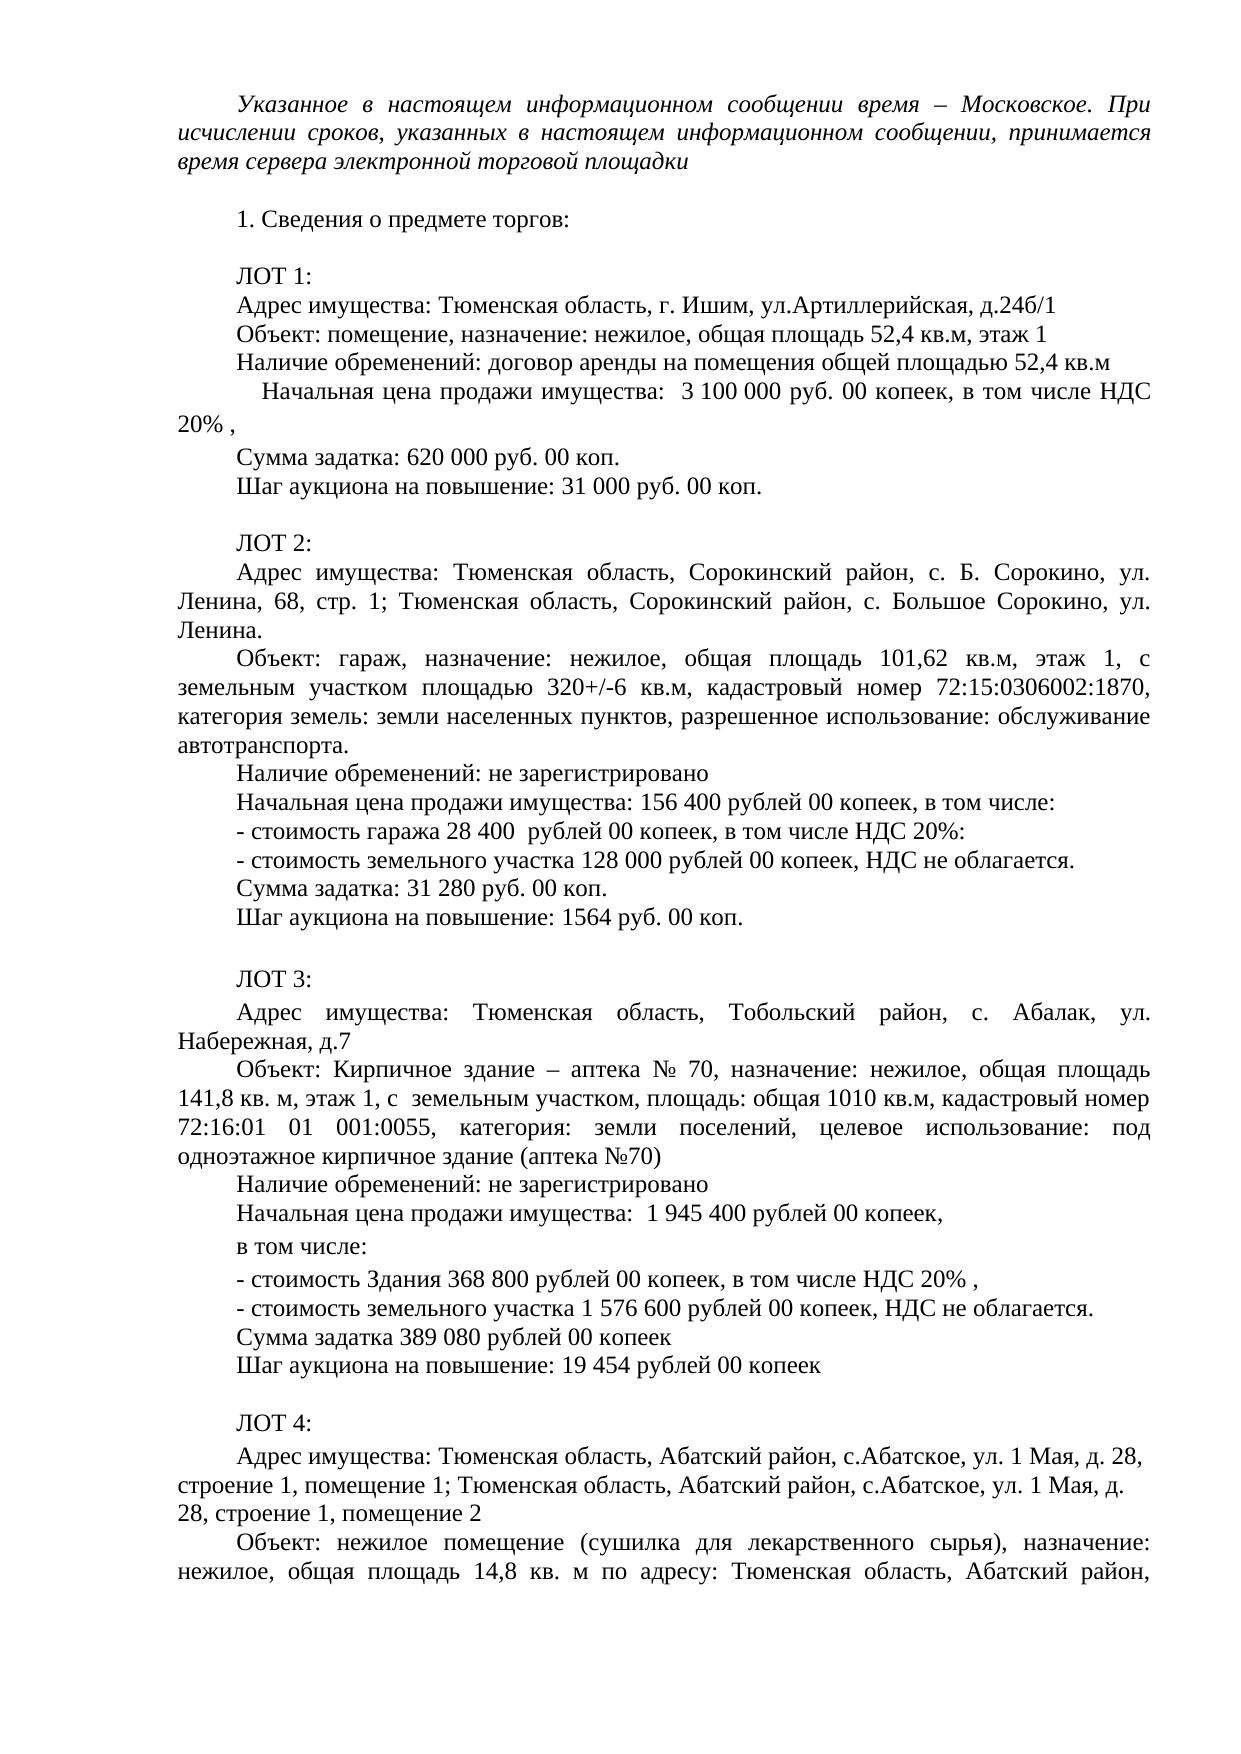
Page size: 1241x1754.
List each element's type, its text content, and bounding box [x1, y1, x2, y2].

text Шаг аукциона на повышение: 1564 руб. 00 коп. [177, 902, 1152, 931]
text ЛОТ 2: [177, 528, 1152, 557]
text - стоимость земельного участка 128 000 рублей 00 копеек, НДС не облагается. [177, 845, 1152, 873]
text Объект: помещение, назначение: нежилое, общая площадь 52,4 кв.м, этаж 1 [177, 319, 1152, 347]
text Начальная цена продажи имущества: 3 100 000 руб. 00 копеек, в том числе НДС 20% , [177, 376, 1152, 438]
text Адрес имущества: Тюменская область, Сорокинский район, с. Б. Сорокино, ул. Ленина, 68, стр. 1; Тюменская область, Сорокинский район, с. Большое Сорокино, ул. Ленина. [177, 557, 1152, 643]
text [177, 1527, 1152, 1585]
text в том числе: [177, 1231, 1152, 1260]
text Сумма задатка: 31 280 руб. 00 коп. [177, 873, 1152, 902]
text - стоимость Здания 368 800 рублей 00 копеек, в том числе НДС 20% , [177, 1264, 1152, 1293]
text Наличие обременений: не зарегистрировано [177, 1169, 1152, 1198]
text Сумма задатка: 620 000 руб. 00 коп. [177, 442, 1152, 471]
text 1. Сведения о предмете торгов: [177, 204, 1152, 232]
text Наличие обременений: не зарегистрировано [177, 758, 1152, 787]
text Начальная цена продажи имущества: 156 400 рублей 00 копеек, в том числе: [177, 787, 1152, 816]
text Объект: Кирпичное здание – аптека № 70, назначение: нежилое, общая площадь 141,8 кв. м, этаж 1, с земельным участком, площадь: общая 1010 кв.м, кадастровый номер 72:16:01 01 001:0055, категория: земли поселений, целевое использование: под одноэтажное кирпичное здание (аптека №70) [177, 1054, 1152, 1169]
text Шаг аукциона на повышение: 19 454 рублей 00 копеек [177, 1351, 1152, 1379]
text Начальная цена продажи имущества: 1 945 400 рублей 00 копеек, [177, 1198, 1152, 1227]
text - стоимость гаража 28 400 рублей 00 копеек, в том числе НДС 20%: [177, 816, 1152, 845]
text - стоимость земельного участка 1 576 600 рублей 00 копеек, НДС не облагается. [177, 1293, 1152, 1322]
text Наличие обременений: договор аренды на помещения общей площадью 52,4 кв.м [177, 347, 1152, 376]
text Объект: гараж, назначение: нежилое, общая площадь 101,62 кв.м, этаж 1, с земельным участком площадью 320+/-6 кв.м, кадастровый номер 72:15:0306002:1870, категория земель: земли населенных пунктов, разрешенное использование: обслуживание автотранспорта. [177, 643, 1152, 758]
text ЛОТ 3: [177, 964, 1152, 993]
text Сумма задатка 389 080 рублей 00 копеек [177, 1322, 1152, 1351]
text ЛОТ 1: [177, 261, 1152, 290]
text Адрес имущества: Тюменская область, г. Ишим, ул.Артиллерийская, д.24б/1 [177, 290, 1152, 319]
text Указанное в настоящем информационном сообщении время – Московское. При исчислении сроков, указанных в настоящем информационном сообщении, принимается время сервера электронной торговой площадки [177, 89, 1152, 175]
text Шаг аукциона на повышение: 31 000 руб. 00 коп. [177, 471, 1152, 500]
text Адрес имущества: Тюменская область, Тобольский район, с. Абалак, ул. Набережная, д.7 [177, 997, 1152, 1054]
text ЛОТ 4: [177, 1408, 1152, 1437]
text Адрес имущества: Тюменская область, Абатский район, с.Абатское, ул. 1 Мая, д. 28, строение 1, помещение 1; Тюменская область, Абатский район, с.Абатское, ул. 1 Мая, д. 28, строение 1, помещение 2 [177, 1441, 1152, 1527]
